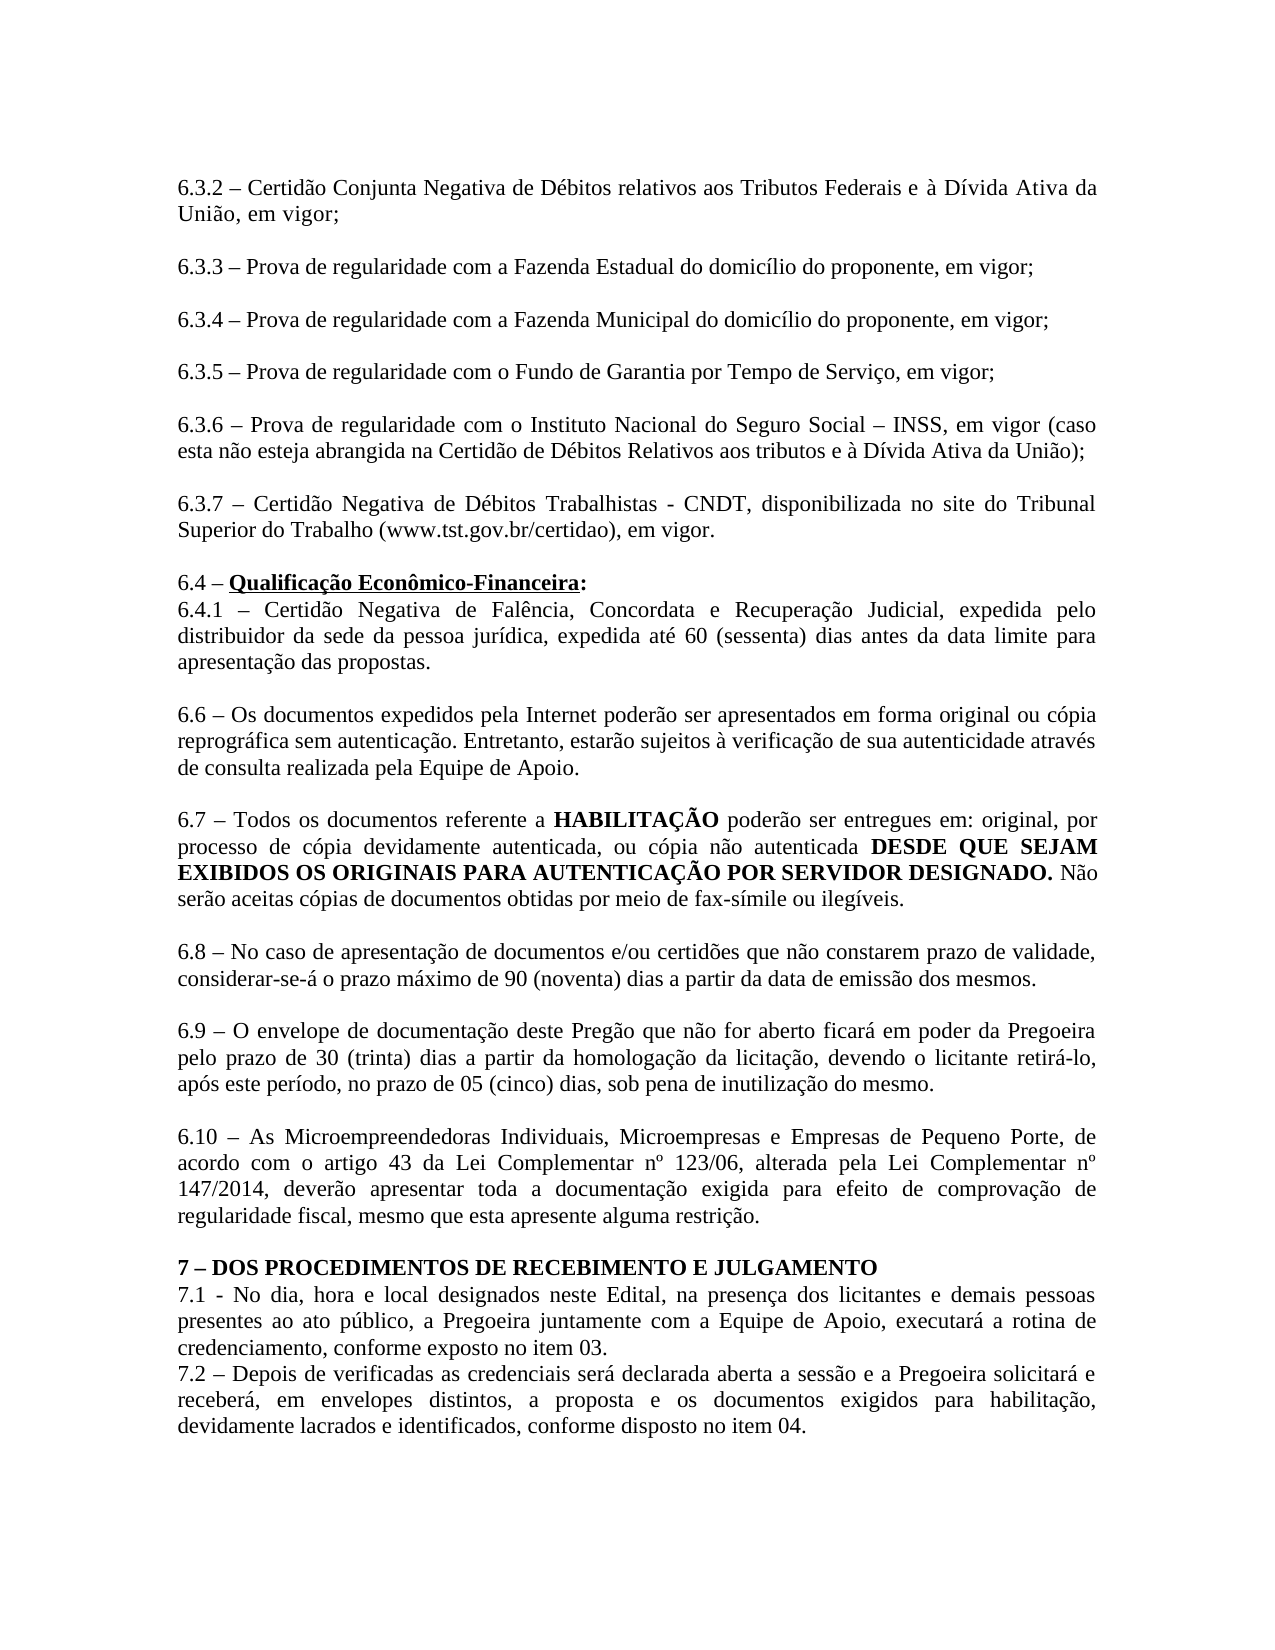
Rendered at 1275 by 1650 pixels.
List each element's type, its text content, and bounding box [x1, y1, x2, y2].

text 7.2 – Depois de verificadas as credenciais será declarada aberta a sessão e a Pregoeira solicitará e receberá, em envelopes distintos, a proposta e os documentos exigidos para habilitação, devidamente lacrados e identificados, conforme disposto no item 04. [177, 1360, 1098, 1439]
text 7 – DOS PROCEDIMENTOS DE RECEBIMENTO E JULGAMENTO [177, 1254, 1098, 1281]
text 6.10 – As Microempreendedoras Individuais, Microempresas e Empresas de Pequeno Porte, de acordo com o artigo 43 da Lei Complementar nº 123/06, alterada pela Lei Complementar nº 147/2014, deverão apresentar toda a documentação exigida para efeito de comprovação de regularidade fiscal, mesmo que esta apresente alguma restrição. [177, 1123, 1098, 1228]
text 6.4 – Qualificação Econômico-Financeira: [177, 569, 1098, 596]
text 6.3.2 – Certidão Conjunta Negativa de Débitos relativos aos Tributos Federais e à Dívida Ativa da União, em vigor; [177, 174, 1098, 227]
text 6.3.5 – Prova de regularidade com o Fundo de Garantia por Tempo de Serviço, em vigor; [177, 358, 1098, 385]
text 6.3.4 – Prova de regularidade com a Fazenda Municipal do domicílio do proponente, em vigor; [177, 306, 1098, 332]
text 6.3.7 – Certidão Negativa de Débitos Trabalhistas - CNDT, disponibilizada no site do Tribunal Superior do Trabalho (www.tst.gov.br/certidao), em vigor. [177, 490, 1098, 543]
text 6.6 – Os documentos expedidos pela Internet poderão ser apresentados em forma original ou cópia reprográfica sem autenticação. Entretanto, estarão sujeitos à verificação de sua autenticidade através de consulta realizada pela Equipe de Apoio. [177, 701, 1098, 780]
text 6.3.6 – Prova de regularidade com o Instituto Nacional do Seguro Social – INSS, em vigor (caso esta não esteja abrangida na Certidão de Débitos Relativos aos tributos e à Dívida Ativa da União); [177, 411, 1098, 464]
text 6.3.3 – Prova de regularidade com a Fazenda Estadual do domicílio do proponente, em vigor; [177, 253, 1098, 279]
text 6.7 – Todos os documentos referente a HABILITAÇÃO poderão ser entregues em: original, por processo de cópia devidamente autenticada, ou cópia não autenticada DESDE QUE SEJAM EXIBIDOS OS ORIGINAIS PARA AUTENTICAÇÃO POR SERVIDOR DESIGNADO. Não serão aceitas cópias de documentos obtidas por meio de fax-símile ou ilegíveis. [177, 806, 1098, 912]
text 7.1 - No dia, hora e local designados neste Edital, na presença dos licitantes e demais pessoas presentes ao ato público, a Pregoeira juntamente com a Equipe de Apoio, executará a rotina de credenciamento, conforme exposto no item 03. [177, 1281, 1098, 1360]
text 6.8 – No caso de apresentação de documentos e/ou certidões que não constarem prazo de validade, considerar-se-á o prazo máximo de 90 (noventa) dias a partir da data de emissão dos mesmos. [177, 938, 1098, 991]
text 6.4.1 – Certidão Negativa de Falência, Concordata e Recuperação Judicial, expedida pelo distribuidor da sede da pessoa jurídica, expedida até 60 (sessenta) dias antes da data limite para apresentação das propostas. [177, 596, 1098, 675]
text 6.9 – O envelope de documentação deste Pregão que não for aberto ficará em poder da Pregoeira pelo prazo de 30 (trinta) dias a partir da homologação da licitação, devendo o licitante retirá-lo, após este período, no prazo de 05 (cinco) dias, sob pena de inutilização do mesmo. [177, 1017, 1098, 1096]
